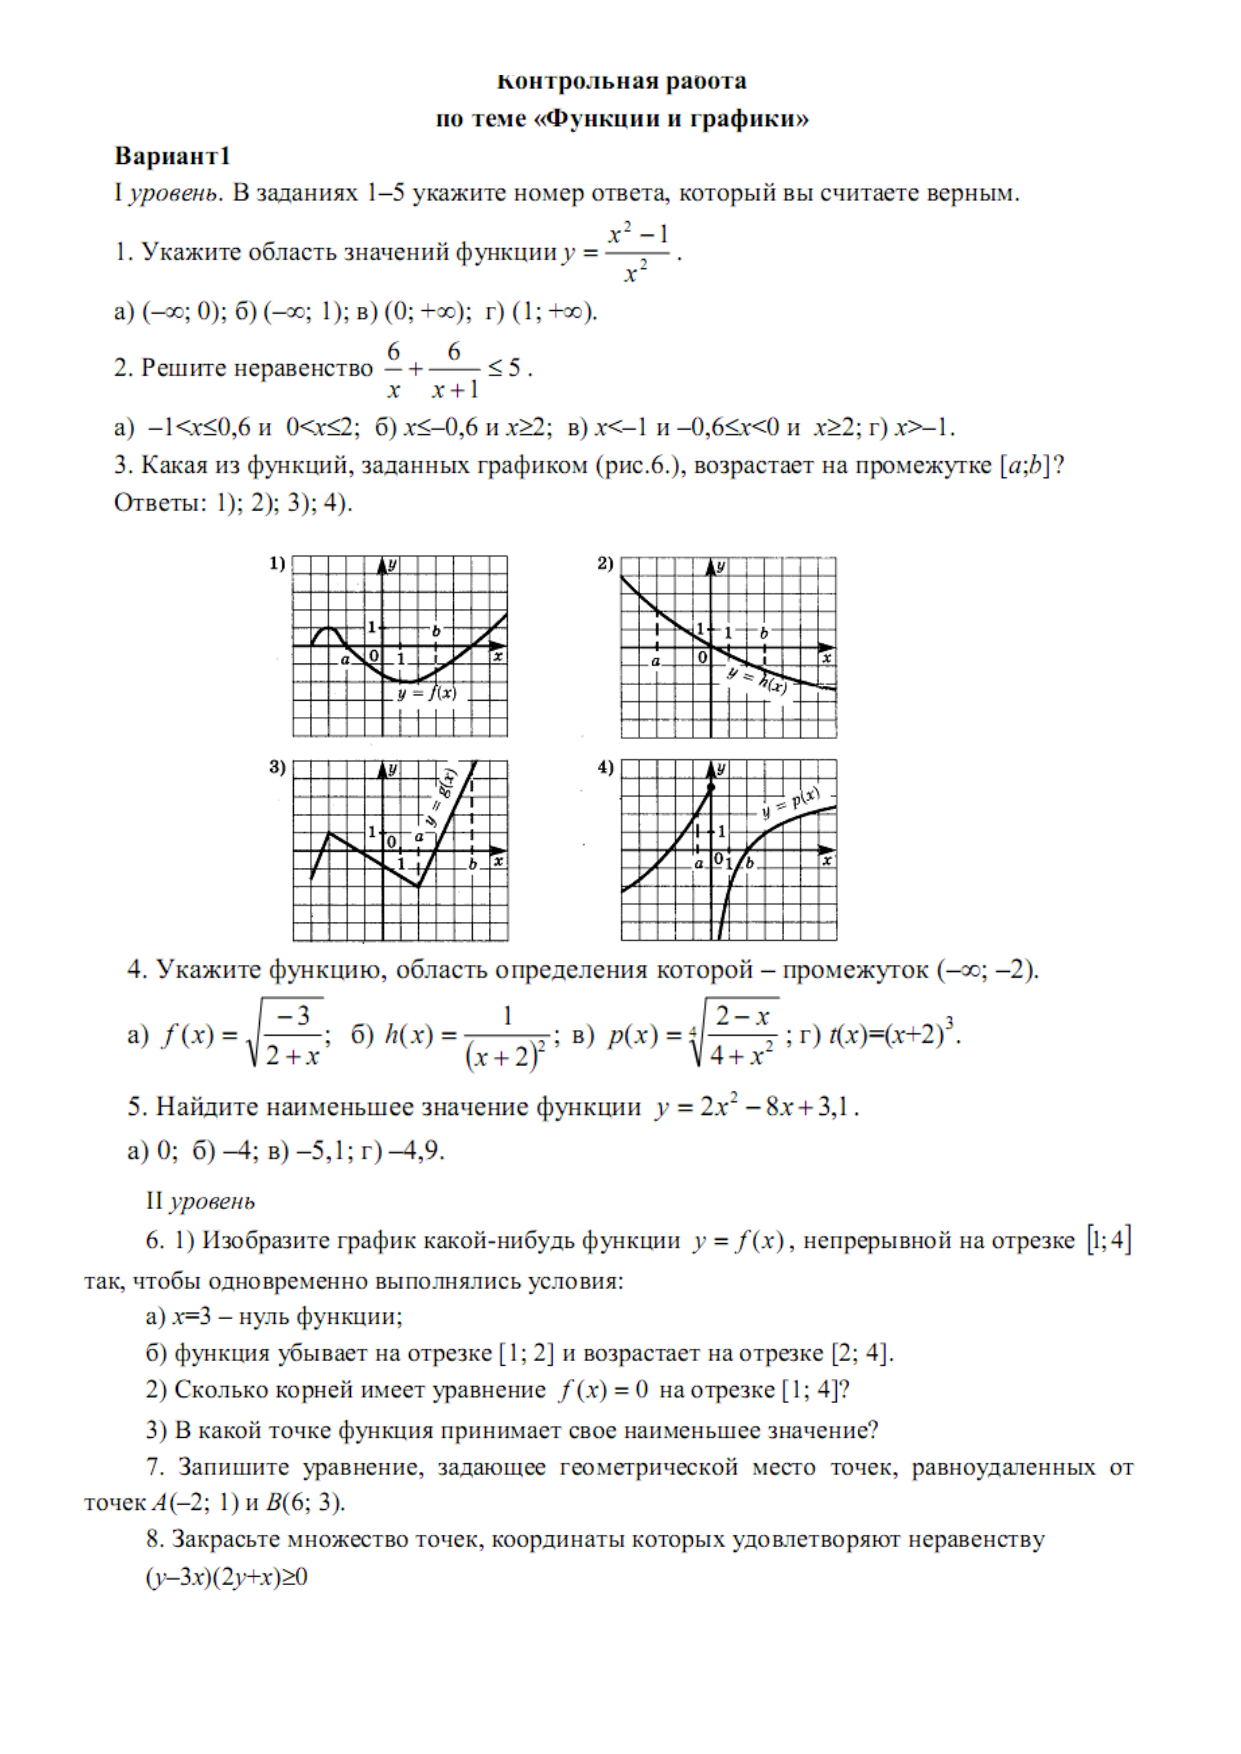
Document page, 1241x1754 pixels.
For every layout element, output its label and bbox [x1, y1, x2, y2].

picture [75, 75, 1166, 1623]
